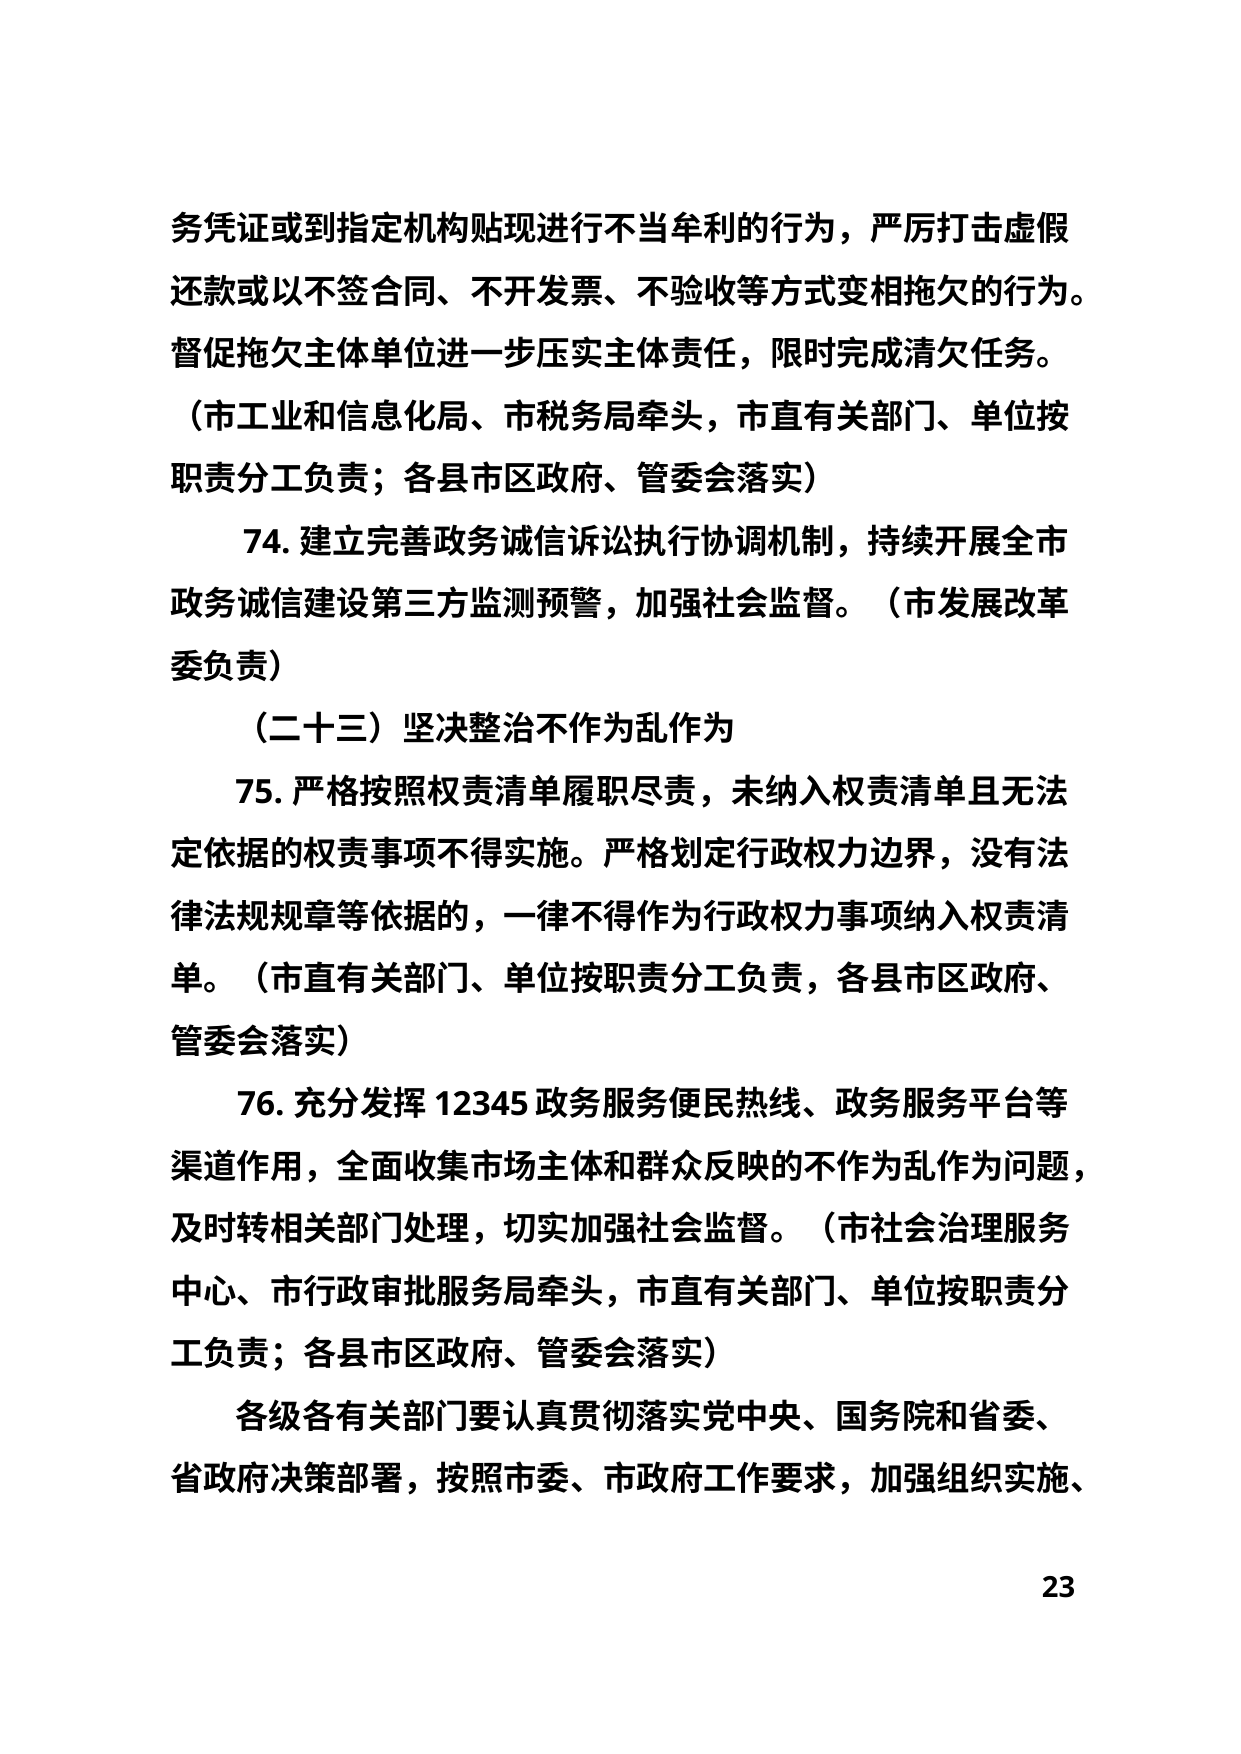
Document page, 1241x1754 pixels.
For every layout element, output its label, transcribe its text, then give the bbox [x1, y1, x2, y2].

text 74. 建立完善政务诚信诉讼执行协调机制，持续开展全市政务诚信建设第三方监测预警，加强社会监督。（市发展改革委负责） [170, 503, 1070, 691]
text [170, 1378, 1070, 1503]
text 76. 充分发挥12345政务服务便民热线、政务服务平台等渠道作用，全面收集市场主体和群众反映的不作为乱作为问题，及时转相关部门处理，切实加强社会监督。（市社会治理服务中心、市行政审批服务局牵头，市直有关部门、单位按职责分工负责；各县市区政府、管委会落实） [170, 1066, 1070, 1378]
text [170, 191, 1070, 503]
text 75. 严格按照权责清单履职尽责，未纳入权责清单且无法定依据的权责事项不得实施。严格划定行政权力边界，没有法律法规规章等依据的，一律不得作为行政权力事项纳入权责清单。（市直有关部门、单位按职责分工负责，各县市区政府、管委会落实） [170, 753, 1070, 1066]
text （二十三）坚决整治不作为乱作为 [170, 691, 1070, 753]
